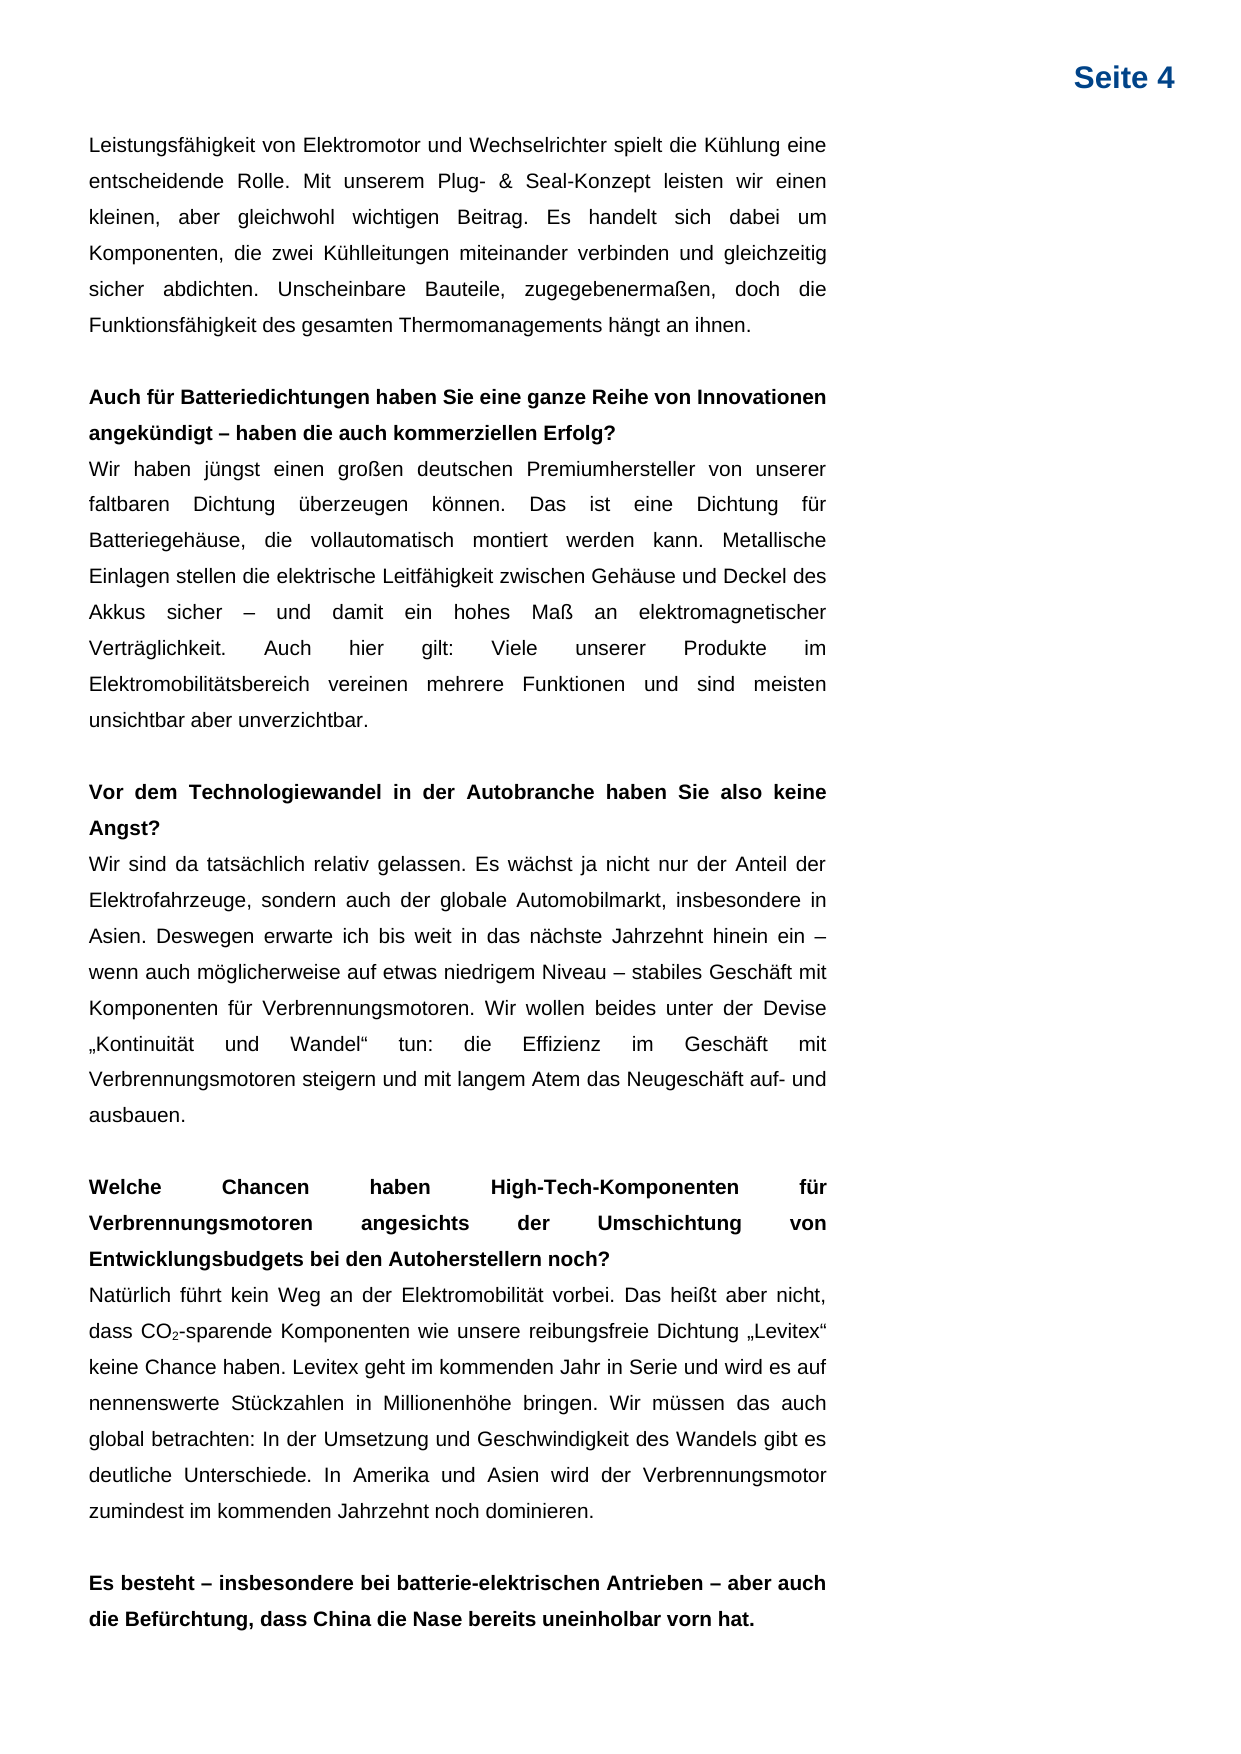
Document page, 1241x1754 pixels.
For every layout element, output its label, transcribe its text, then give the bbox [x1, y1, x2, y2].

text Vor dem Technologiewandel in der Autobranche haben Sie also keine Angst? [89, 780, 827, 840]
text Wir sind da tatsächlich relativ gelassen. Es wächst ja nicht nur der Anteil der Elektrofahrzeuge, sondern auch der globale Automobilmarkt, insbesondere in Asien. Deswegen erwarte ich bis weit in das nächste Jahrzehnt hinein ein – wenn auch möglicherweise auf etwas niedrigem Niveau – stabiles Geschäft mit Komponenten für Verbrennungsmotoren. Wir wollen beides unter der Devise „Kontinuität und Wandel“ tun: die Effizienz im Geschäft mit Verbrennungsmotoren steigern und mit langem Atem das Neugeschäft auf- und ausbauen. [89, 852, 827, 1127]
text Auch für Batteriedichtungen haben Sie eine ganze Reihe von Innovationen angekündigt – haben die auch kommerziellen Erfolg? [89, 384, 827, 444]
text Natürlich führt kein Weg an der Elektromobilität vorbei. Das heißt aber nicht, dass CO2-sparende Komponenten wie unsere reibungsfreie Dichtung „Levitex“ keine Chance haben. Levitex geht im kommenden Jahr in Serie und wird es auf nennenswerte Stückzahlen in Millionenhöhe bringen. Wir müssen das auch global betrachten: In der Umsetzung und Geschwindigkeit des Wandels gibt es deutliche Unterschiede. In Amerika und Asien wird der Verbrennungsmotor zumindest im kommenden Jahrzehnt noch dominieren. [89, 1283, 827, 1522]
text Welche Chancen haben High-Tech-Komponenten für Verbrennungsmotoren angesichts der Umschichtung von Entwicklungsbudgets bei den Autoherstellern noch? [89, 1175, 827, 1271]
text Wir haben jüngst einen großen deutschen Premiumhersteller von unserer faltbaren Dichtung überzeugen können. Das ist eine Dichtung für Batteriegehäuse, die vollautomatisch montiert werden kann. Metallische Einlagen stellen die elektrische Leitfähigkeit zwischen Gehäuse und Deckel des Akkus sicher – und damit ein hohes Maß an elektromagnetischer Verträglichkeit. Auch hier gilt: Viele unserer Produkte im Elektromobilitätsbereich vereinen mehrere Funktionen und sind meisten unsichtbar aber unverzichtbar. [89, 456, 827, 732]
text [89, 133, 827, 337]
text Es besteht – insbesondere bei batterie-elektrischen Antrieben – aber auch die Befürchtung, dass China die Nase bereits uneinholbar vorn hat. [89, 1570, 827, 1630]
